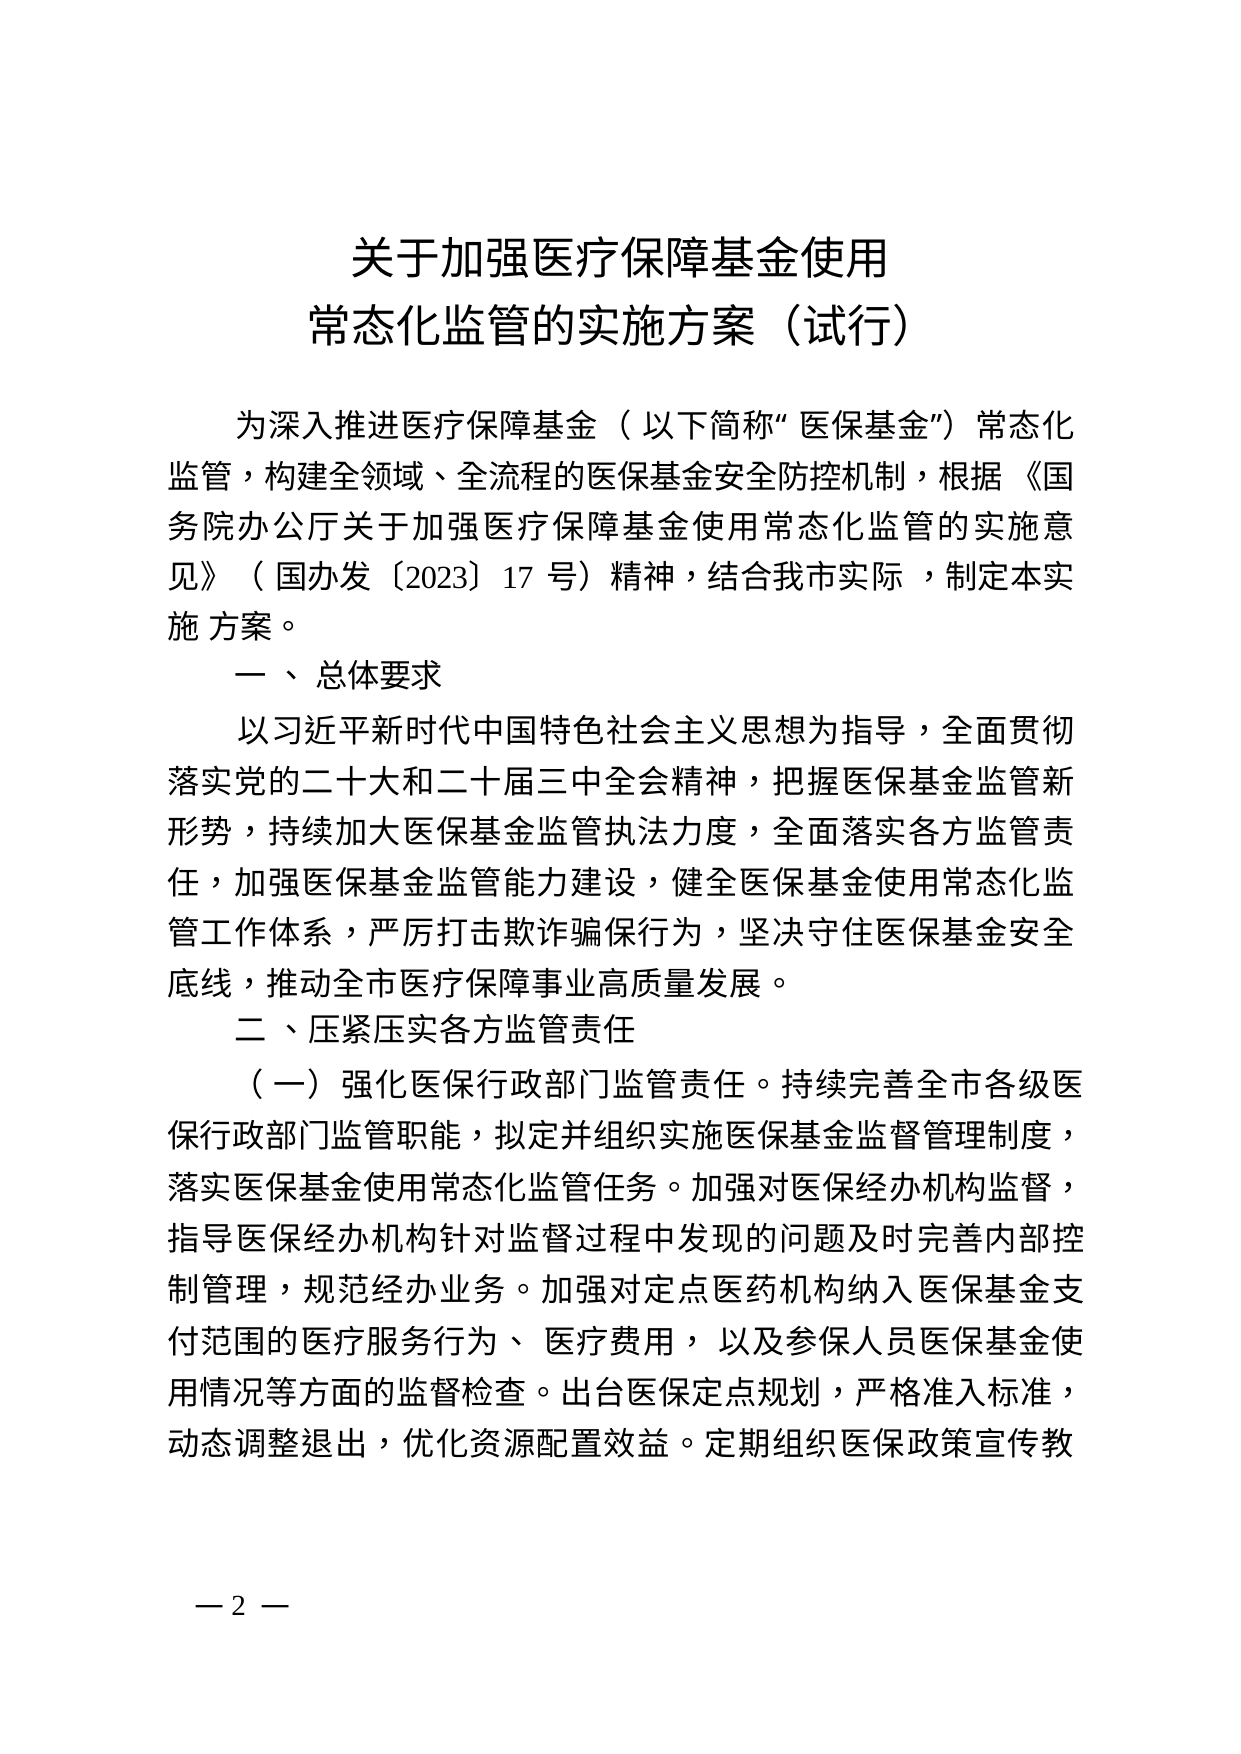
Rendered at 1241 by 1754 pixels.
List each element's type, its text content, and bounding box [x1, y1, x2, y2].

text 为深入推进医疗保障基金（ 以下简称“ 医保基金”）常态化 监管，构建全领域、全流程的医保基金安全防控机制，根据 《国 务院办公厅关于加强医疗保障基金使用常态化监管的实施意 见》（ 国办发〔2023〕17 号）精神，结合我市实际 ，制定本实施 方案。 [168, 403, 1075, 648]
text 以习近平新时代中国特色社会主义思想为指导，全面贯彻 落实党的二十大和二十届三中全会精神，把握医保基金监管新 形势，持续加大医保基金监管执法力度，全面落实各方监管责 任，加强医保基金监管能力建设，健全医保基金使用常态化监 管工作体系，严厉打击欺诈骗保行为，坚决守住医保基金安全 底线，推动全市医疗保障事业高质量发展。 [167, 708, 1075, 1005]
text 关于加强医疗保障基金使用 [350, 226, 1085, 287]
text 常态化监管的实施方案（试行） [306, 295, 1085, 354]
text 一 、 总体要求 [234, 657, 1085, 694]
text （ 一）强化医保行政部门监管责任。持续完善全市各级医 保行政部门监管职能，拟定并组织实施医保基金监督管理制度， 落实医保基金使用常态化监管任务。加强对医保经办机构监督， 指导医保经办机构针对监督过程中发现的问题及时完善内部控 制管理，规范经办业务。加强对定点医药机构纳入医保基金支 付范围的医疗服务行为、 医疗费用， 以及参保人员医保基金使 用情况等方面的监督检查。出台医保定点规划，严格准入标准， 动态调整退出，优化资源配置效益。定期组织医保政策宣传教 [167, 1062, 1085, 1465]
text 二 、压紧压实各方监管责任 [234, 1011, 1085, 1049]
